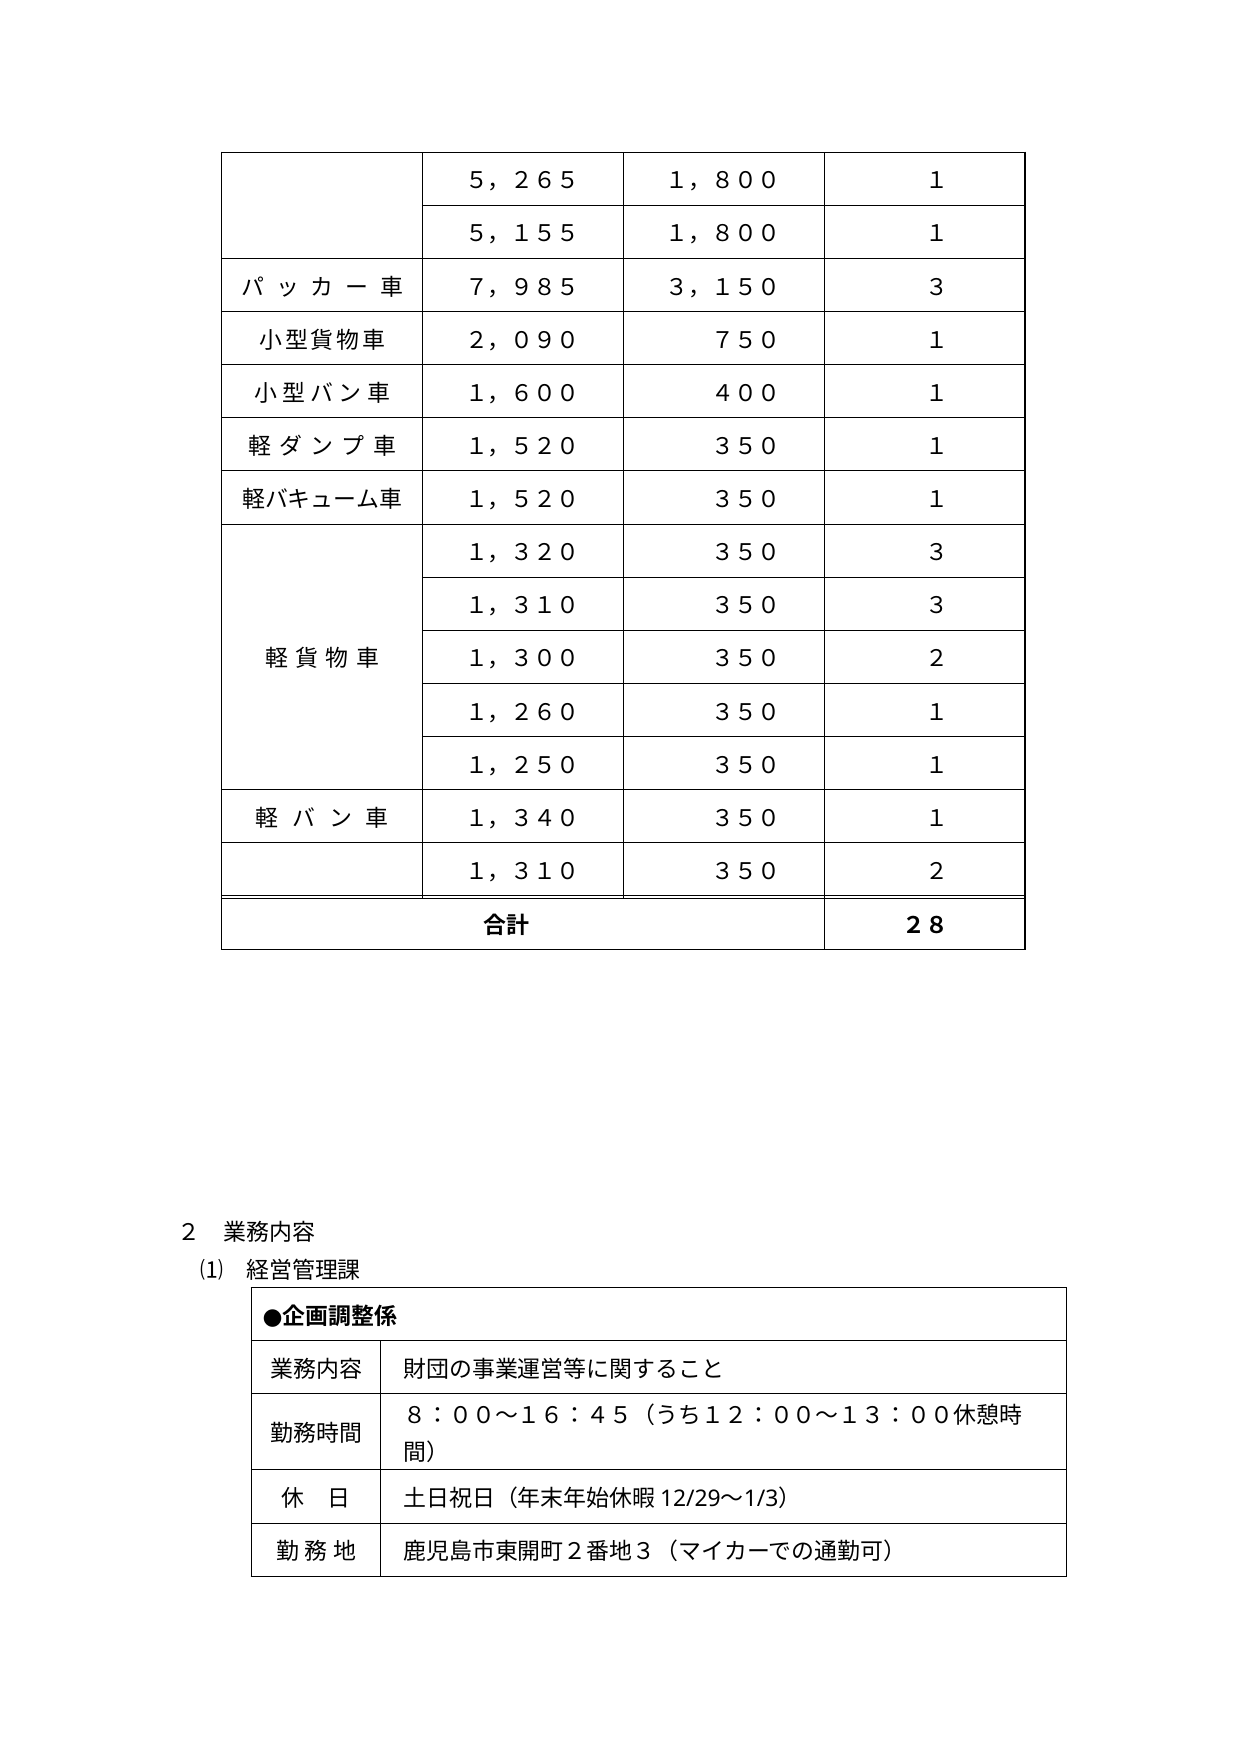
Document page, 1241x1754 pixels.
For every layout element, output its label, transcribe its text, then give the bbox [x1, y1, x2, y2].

table_cell ８：００～１６：４５（うち１２：００～１３：００休憩時間） [381, 1394, 1066, 1469]
table_cell 軽バン車 [222, 790, 422, 842]
table_cell 軽バキューム車 [222, 471, 422, 523]
table_cell ３５０ [624, 790, 824, 842]
table_cell １，６００ [423, 365, 623, 417]
table_cell 鹿児島市東開町２番地３（マイカーでの通勤可） [381, 1524, 1066, 1576]
table_cell ３ [825, 578, 1024, 630]
table_cell ７，９８５ [423, 259, 623, 311]
table_cell 土日祝日（年末年始休暇12/29～1/3） [381, 1470, 1066, 1522]
table_cell ３ [825, 525, 1024, 577]
table_cell １，２５０ [423, 737, 623, 789]
table_header ●企画調整係 [252, 1288, 1066, 1340]
table_cell ２８ [825, 899, 1024, 948]
table_cell ２，０９０ [423, 312, 623, 364]
table_cell ５，２６５ [423, 153, 623, 205]
table_cell １ [825, 206, 1024, 258]
table_cell 勤務地 [252, 1524, 380, 1576]
table_cell ３５０ [624, 631, 824, 683]
table_cell パッカー車 [222, 259, 422, 311]
table_cell １ [825, 737, 1024, 789]
table_cell 軽貨物車 [222, 525, 422, 789]
table_cell 軽ダンプ車 [222, 418, 422, 470]
table_cell ３５０ [624, 418, 824, 470]
table_cell [222, 843, 422, 895]
table_cell １，３４０ [423, 790, 623, 842]
table_cell １，２６０ [423, 684, 623, 736]
table_cell ３５０ [624, 471, 824, 523]
table_cell １，３２０ [423, 525, 623, 577]
table_cell ５，１５５ [423, 206, 623, 258]
table_cell ４００ [624, 365, 824, 417]
table_cell ３ [825, 259, 1024, 311]
text ２ 業務内容 [177, 1212, 1063, 1249]
table_cell 合計 [222, 899, 824, 948]
table_cell 勤務時間 [252, 1394, 380, 1469]
table_cell ３５０ [624, 737, 824, 789]
table_cell １，８００ [624, 153, 824, 205]
table_cell １ [825, 312, 1024, 364]
table_cell １ [825, 471, 1024, 523]
table_cell １ [825, 365, 1024, 417]
table_cell ２ [825, 631, 1024, 683]
table_cell ７５０ [624, 312, 824, 364]
table_cell 小型貨物車 [222, 312, 422, 364]
table_cell １，３１０ [423, 578, 623, 630]
table_cell １，５２０ [423, 418, 623, 470]
table_cell 小型バン車 [222, 365, 422, 417]
table_cell ３５０ [624, 578, 824, 630]
table_cell １，３１０ [423, 843, 623, 895]
table_cell １ [825, 684, 1024, 736]
table_cell １，８００ [624, 206, 824, 258]
table_cell ２ [825, 843, 1024, 895]
table_cell ３５０ [624, 843, 824, 895]
table_cell １ [825, 418, 1024, 470]
table_cell １ [825, 790, 1024, 842]
table_cell ３５０ [624, 684, 824, 736]
table_cell １ [825, 153, 1024, 205]
table_cell ３，１５０ [624, 259, 824, 311]
table_cell 財団の事業運営等に関すること [381, 1341, 1066, 1393]
table_cell 休日 [252, 1470, 380, 1522]
table_cell １，３００ [423, 631, 623, 683]
table_cell １，５２０ [423, 471, 623, 523]
table_cell 業務内容 [252, 1341, 380, 1393]
text ⑴ 経営管理課 [177, 1249, 1063, 1287]
table_cell ３５０ [624, 525, 824, 577]
